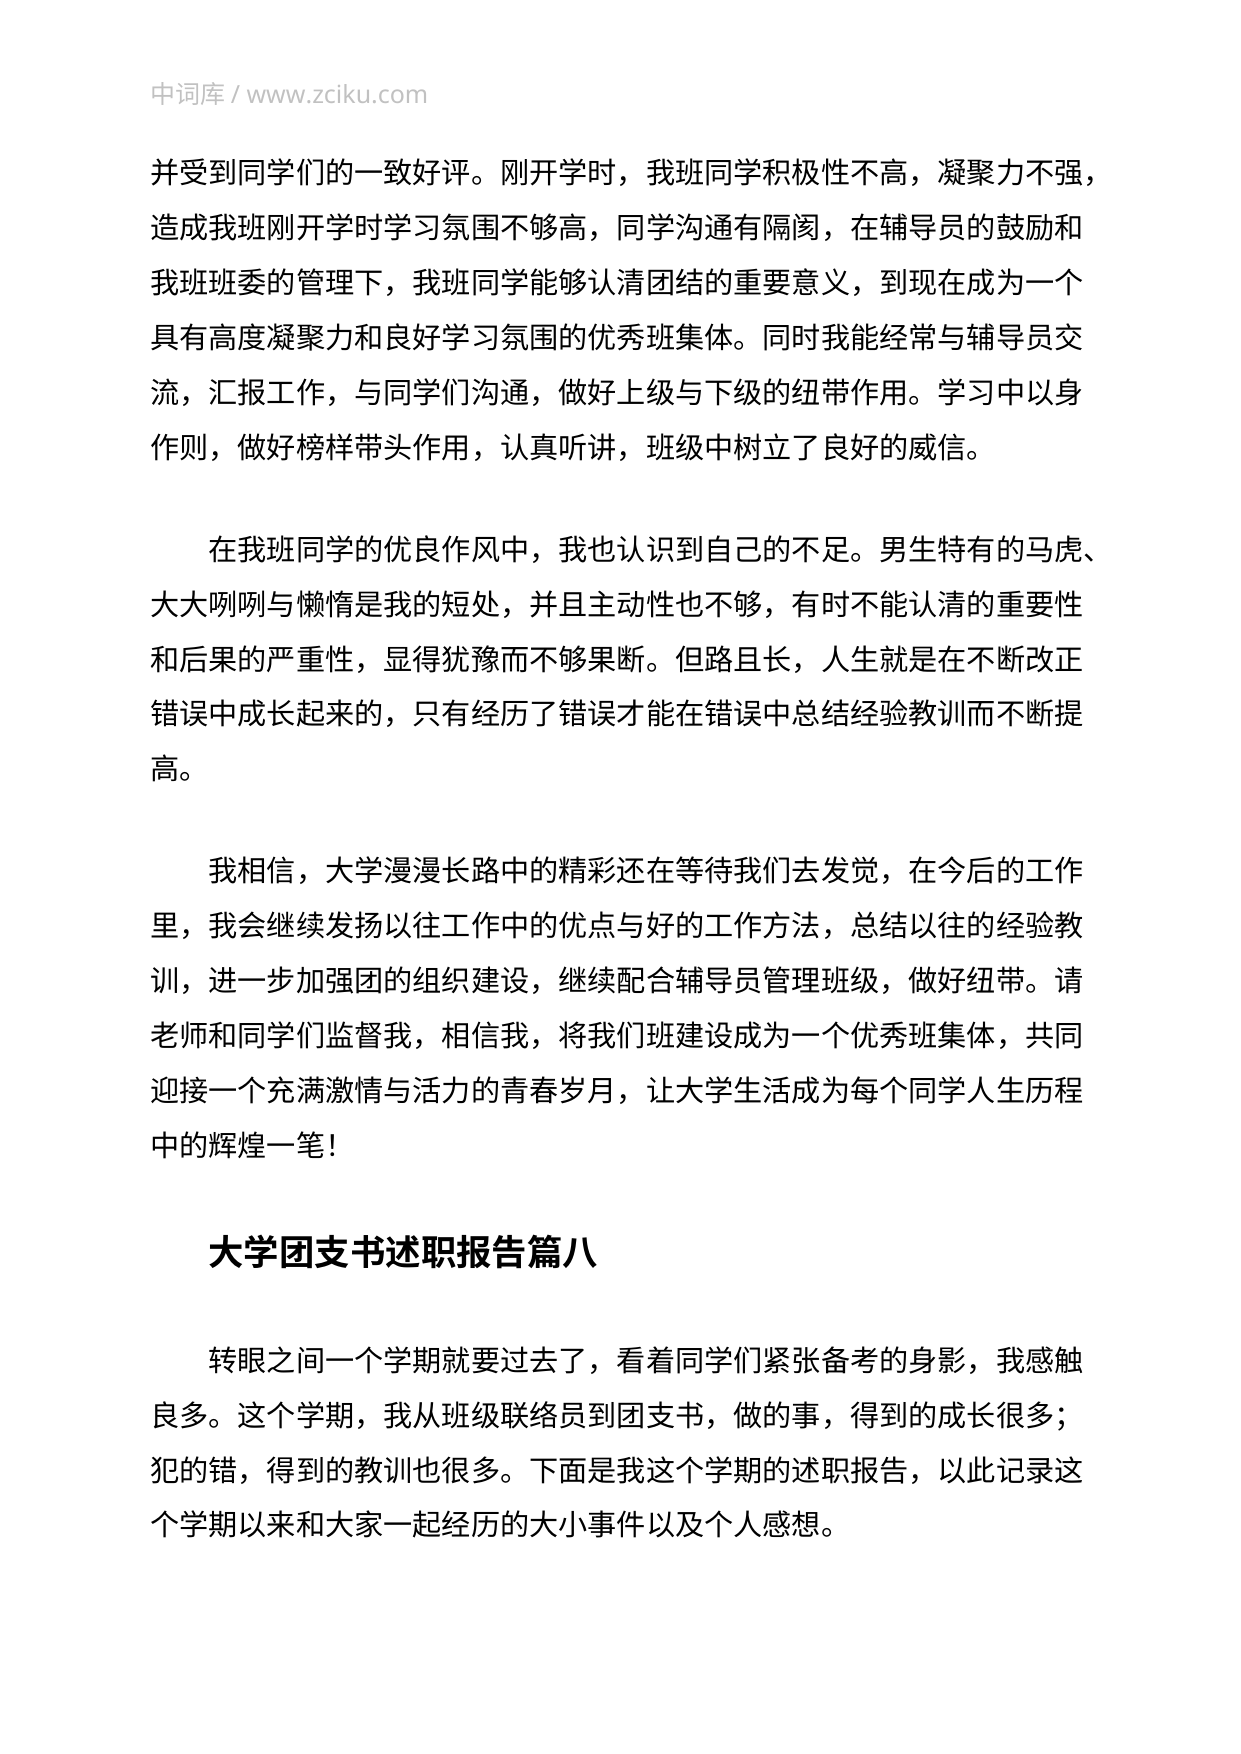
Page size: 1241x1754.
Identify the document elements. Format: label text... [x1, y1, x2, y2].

text 大学团支书述职报告篇八 [150, 1224, 1090, 1275]
text 在我班同学的优良作风中，我也认识到自己的不足。男生特有的马虎、大大咧咧与懒惰是我的短处，并且主动性也不够，有时不能认清的重要性和后果的严重性，显得犹豫而不够果断。但路且长，人生就是在不断改正错误中成长起来的，只有经历了错误才能在错误中总结经验教训而不断提高。 [150, 526, 1090, 788]
text 我相信，大学漫漫长路中的精彩还在等待我们去发觉，在今后的工作里，我会继续发扬以往工作中的优点与好的工作方法，总结以往的经验教训，进一步加强团的组织建设，继续配合辅导员管理班级，做好纽带。请老师和同学们监督我，相信我，将我们班建设成为一个优秀班集体，共同迎接一个充满激情与活力的青春岁月，让大学生活成为每个同学人生历程中的辉煌一笔！ [150, 848, 1090, 1164]
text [150, 150, 1090, 467]
text 转眼之间一个学期就要过去了，看着同学们紧张备考的身影，我感触良多。这个学期，我从班级联络员到团支书，做的事，得到的成长很多；犯的错，得到的教训也很多。下面是我这个学期的述职报告，以此记录这个学期以来和大家一起经历的大小事件以及个人感想。 [150, 1337, 1090, 1544]
